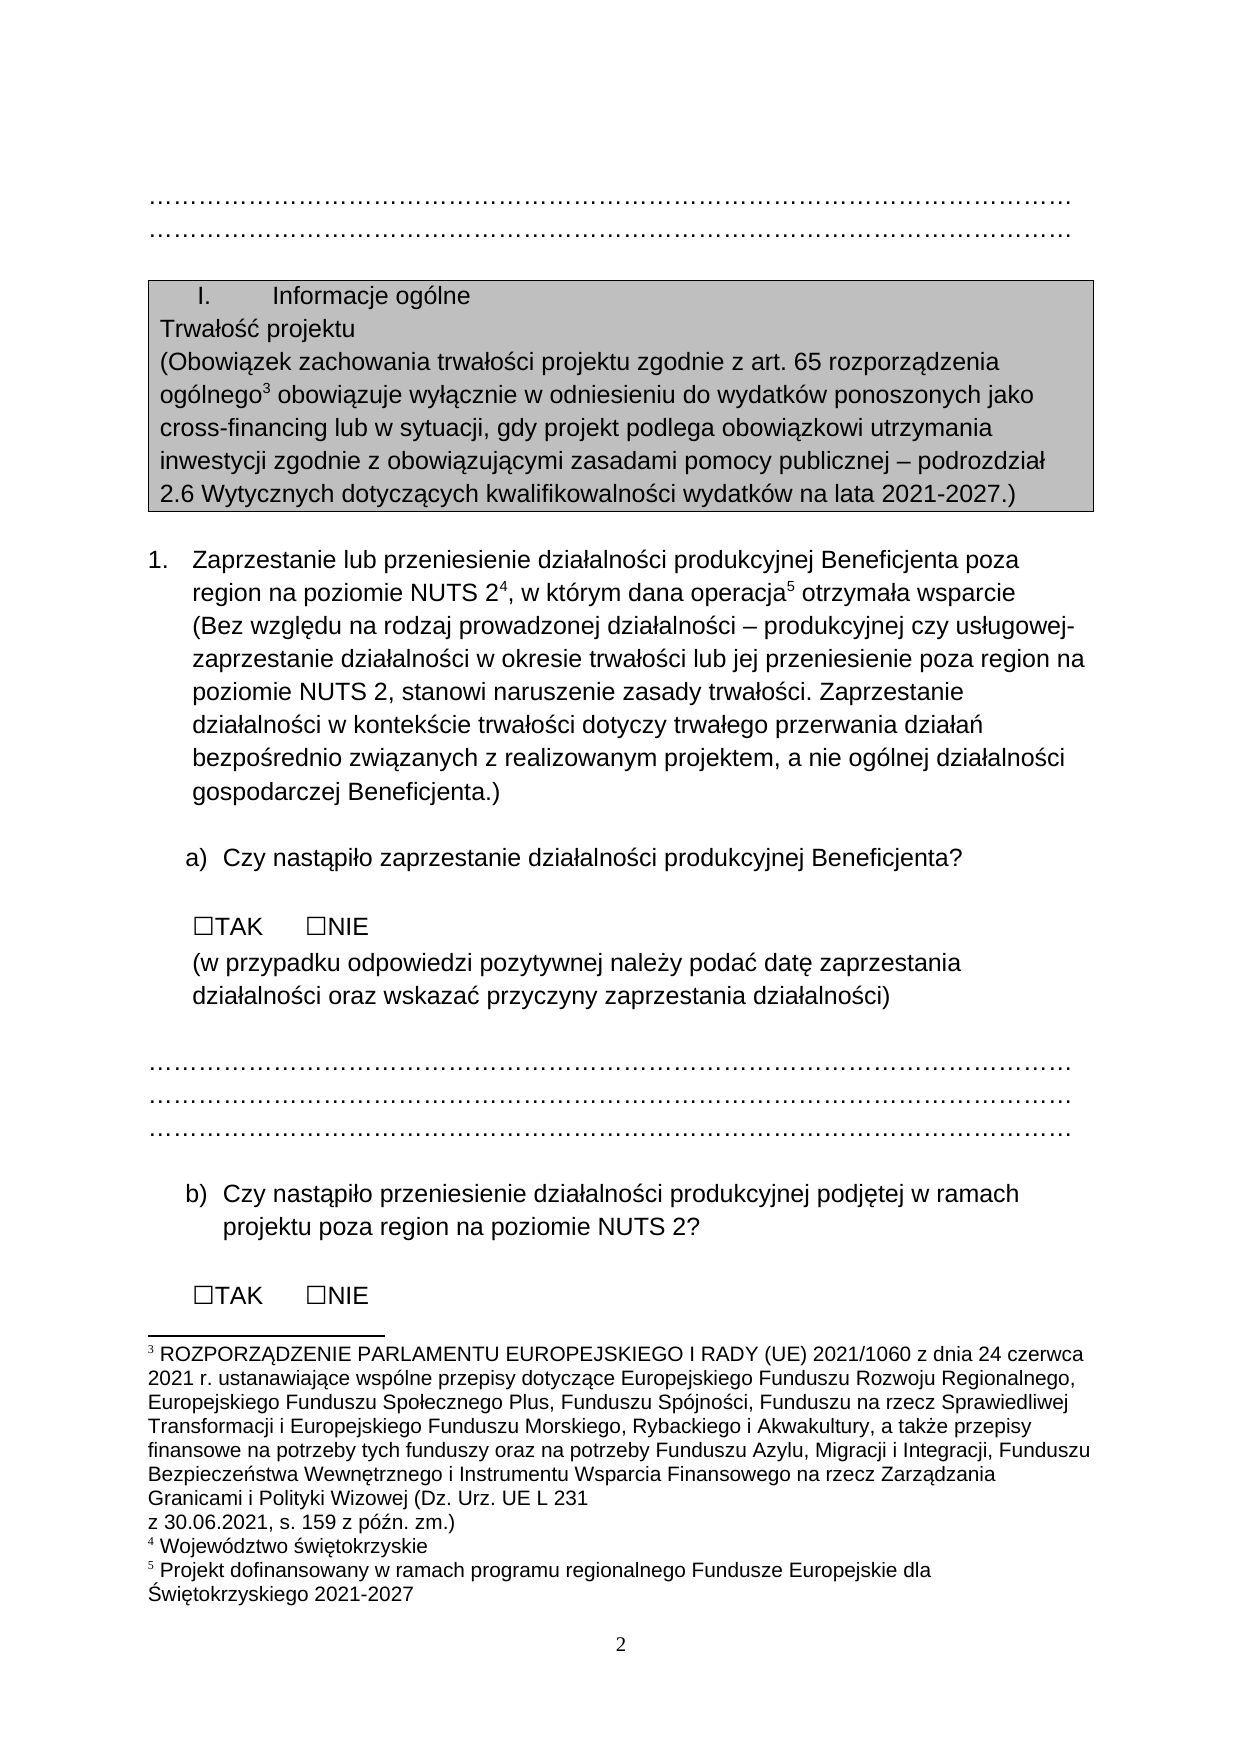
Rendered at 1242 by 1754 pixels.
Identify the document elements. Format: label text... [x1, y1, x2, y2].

list (Bez względu na rodzaj prowadzonej działalności – produkcyjnej czy usługowej- zaprzestanie działalności w okresie trwałości lub jej przeniesienie poza region na poziomie NUTS 2, stanowi naruszenie zasady trwałości. Zaprzestanie działalności w kontekście trwałości dotyczy trwałego przerwania działań bezpośrednio związanych z realizowanym projektem, a nie ogólnej działalności gospodarczej Beneficjenta.) [192, 611, 1094, 805]
list TAK NIE [192, 908, 1094, 943]
text …………………………………………………………………………………………………………………………………………………………………………………………………… [148, 181, 1094, 242]
list (w przypadku odpowiedzi pozytywnej należy podać datę zaprzestania działalności oraz wskazać przyczyny zaprzestania działalności) [192, 948, 1094, 1009]
list ……………………………………………………………………………………………………………………………………………………………………………………………………………………………………………………………………………………………………… [148, 1047, 1094, 1142]
list TAK NIE [192, 1278, 1094, 1312]
list Zaprzestanie lub przeniesienie działalności produkcyjnej Beneficjenta poza region na poziomie NUTS 2, w którym dana operacja otrzymała wsparcie [148, 545, 1094, 607]
list Czy nastąpiło przeniesienie działalności produkcyjnej podjętej w ramach projektu poza region na poziomie NUTS 2? [185, 1179, 1094, 1241]
table_header Informacje ogólne Trwałość projektu (Obowiązek zachowania trwałości projektu zgodnie z art. 65 rozporządzenia ogólnego obowiązuje wyłącznie w odniesieniu do wydatków ponoszonych jako cross-financing lub w sytuacji, gdy projekt podlega obowiązkowi utrzymania inwestycji zgodnie z obowiązującymi zasadami pomocy publicznej – podrozdział 2.6 Wytycznych dotyczących kwalifikowalności wydatków na lata 2021-2027.) [149, 281, 1093, 511]
list Czy nastąpiło zaprzestanie działalności produkcyjnej Beneficjenta? [185, 842, 1094, 871]
